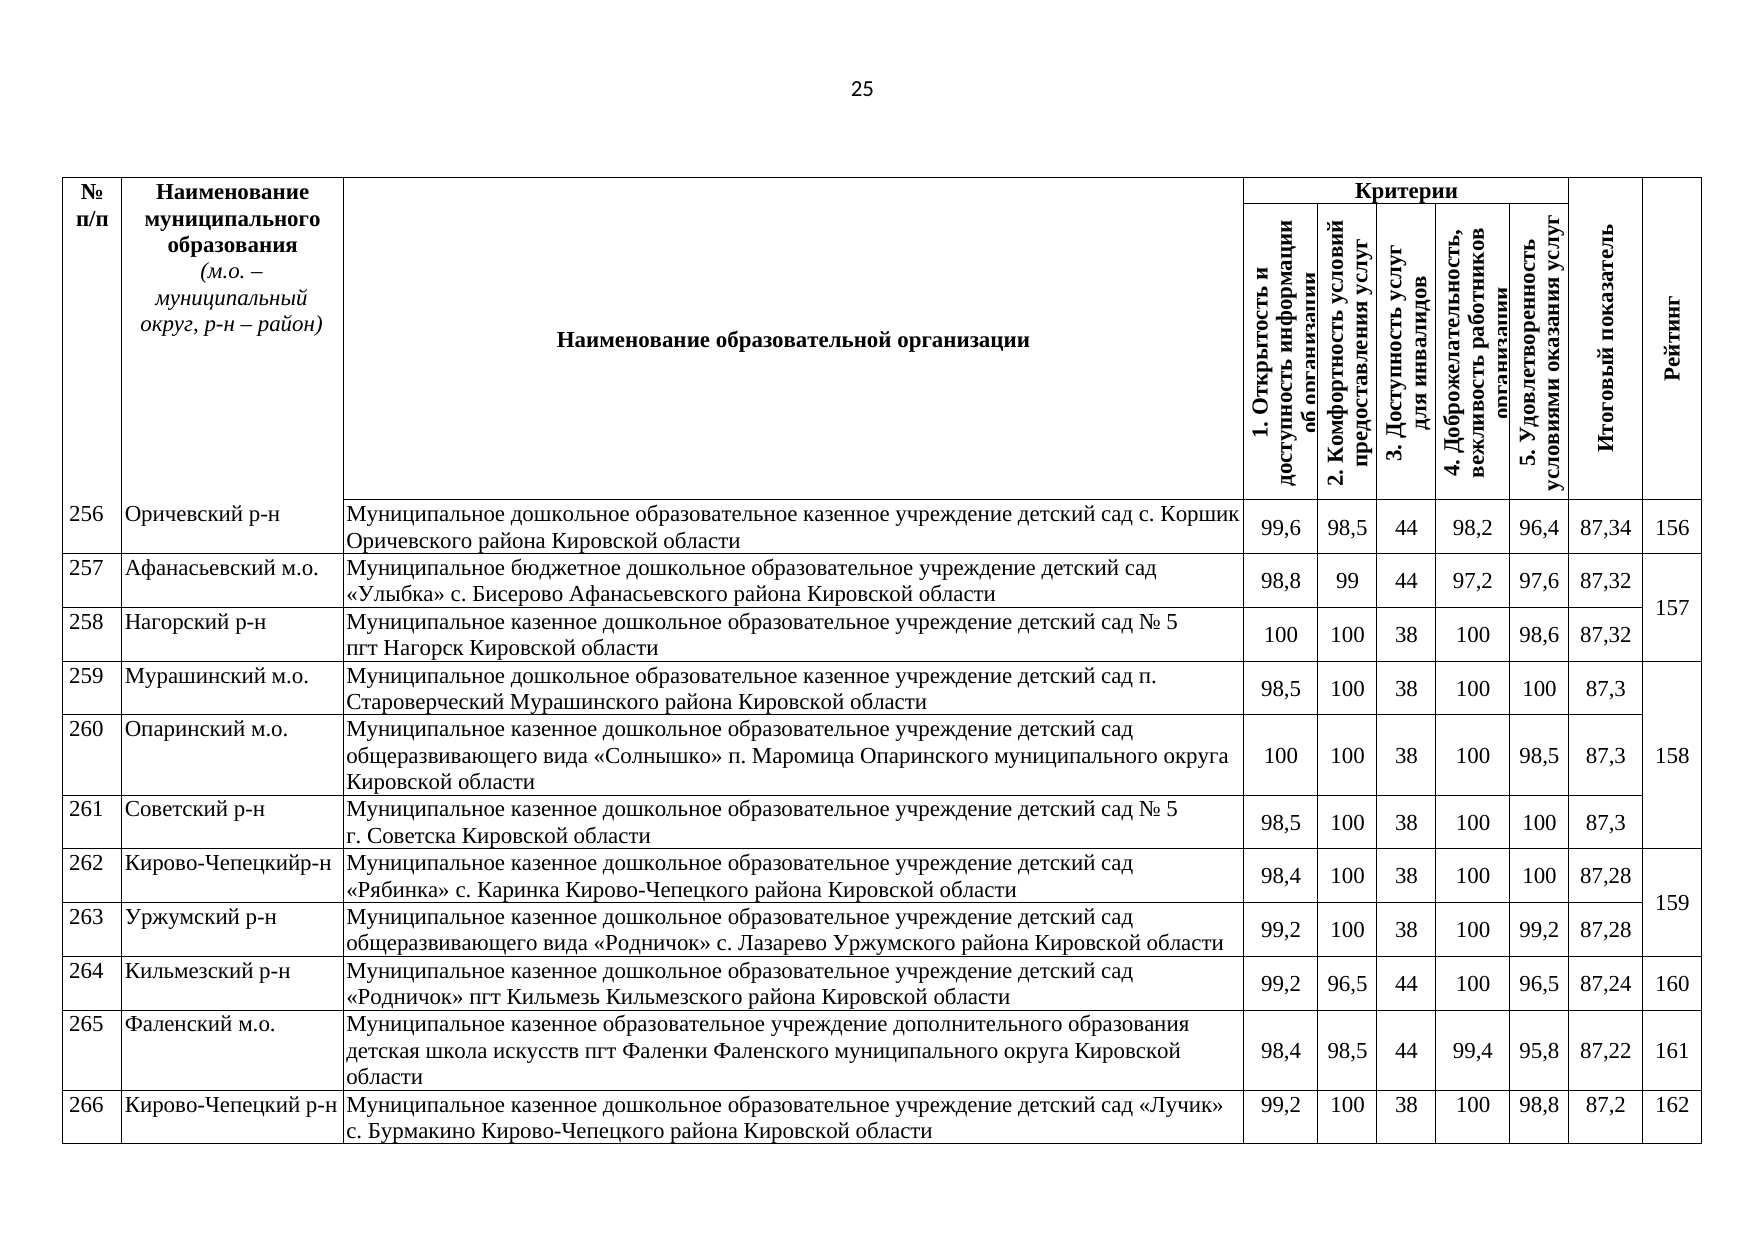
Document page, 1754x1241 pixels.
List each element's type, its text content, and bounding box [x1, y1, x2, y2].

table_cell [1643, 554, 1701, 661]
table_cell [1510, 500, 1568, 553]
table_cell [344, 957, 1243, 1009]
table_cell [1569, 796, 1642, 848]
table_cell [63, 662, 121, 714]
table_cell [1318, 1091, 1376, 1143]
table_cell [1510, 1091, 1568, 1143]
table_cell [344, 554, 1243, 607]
table_cell 3. Доступность услуг для инвалидов [1377, 204, 1435, 499]
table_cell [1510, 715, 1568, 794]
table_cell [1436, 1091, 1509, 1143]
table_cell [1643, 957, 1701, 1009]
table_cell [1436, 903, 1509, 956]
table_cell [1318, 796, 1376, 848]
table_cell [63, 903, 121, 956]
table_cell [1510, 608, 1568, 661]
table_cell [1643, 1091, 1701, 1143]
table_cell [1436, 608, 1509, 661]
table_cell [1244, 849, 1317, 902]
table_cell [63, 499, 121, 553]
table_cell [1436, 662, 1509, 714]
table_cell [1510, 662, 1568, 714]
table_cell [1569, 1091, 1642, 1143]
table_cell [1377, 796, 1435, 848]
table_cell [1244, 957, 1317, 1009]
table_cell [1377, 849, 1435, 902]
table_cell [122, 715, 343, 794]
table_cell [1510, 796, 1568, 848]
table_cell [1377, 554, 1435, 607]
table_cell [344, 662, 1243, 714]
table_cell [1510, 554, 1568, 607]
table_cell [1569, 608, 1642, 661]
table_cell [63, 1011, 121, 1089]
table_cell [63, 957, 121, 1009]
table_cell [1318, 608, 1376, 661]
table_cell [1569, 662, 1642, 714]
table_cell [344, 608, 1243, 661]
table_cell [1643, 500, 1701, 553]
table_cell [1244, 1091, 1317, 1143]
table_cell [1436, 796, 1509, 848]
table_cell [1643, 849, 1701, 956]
table_cell 5. Удовлетворенность условиями оказания услуг [1510, 204, 1568, 499]
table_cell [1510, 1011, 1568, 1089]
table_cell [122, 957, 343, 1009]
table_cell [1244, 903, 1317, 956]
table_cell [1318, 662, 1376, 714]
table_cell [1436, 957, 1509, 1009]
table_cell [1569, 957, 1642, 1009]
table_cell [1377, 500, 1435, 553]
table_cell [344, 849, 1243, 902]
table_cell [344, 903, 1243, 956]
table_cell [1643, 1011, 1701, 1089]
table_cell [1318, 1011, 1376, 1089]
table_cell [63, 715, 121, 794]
table_header Рейтинг [1643, 178, 1701, 499]
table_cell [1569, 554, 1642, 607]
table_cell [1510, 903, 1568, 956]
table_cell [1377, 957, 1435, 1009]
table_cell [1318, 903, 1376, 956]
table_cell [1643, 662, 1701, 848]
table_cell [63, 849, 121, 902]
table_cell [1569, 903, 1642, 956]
table_header Итоговый показатель [1569, 178, 1642, 499]
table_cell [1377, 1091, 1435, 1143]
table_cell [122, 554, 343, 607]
table_cell 2. Комфортность условий предоставления услуг [1318, 204, 1376, 499]
table_header Наименование образовательной организации [344, 178, 1243, 499]
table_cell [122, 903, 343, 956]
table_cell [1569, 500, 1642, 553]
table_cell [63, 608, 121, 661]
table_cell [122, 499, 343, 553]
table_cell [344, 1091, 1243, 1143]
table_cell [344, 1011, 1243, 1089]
table_header Критерии [1244, 178, 1568, 203]
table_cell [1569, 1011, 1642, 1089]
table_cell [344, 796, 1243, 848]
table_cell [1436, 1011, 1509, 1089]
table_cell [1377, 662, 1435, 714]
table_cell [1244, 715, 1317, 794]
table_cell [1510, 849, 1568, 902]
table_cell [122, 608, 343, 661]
table_cell 1. Открытость и доступность информации об организации [1244, 204, 1317, 499]
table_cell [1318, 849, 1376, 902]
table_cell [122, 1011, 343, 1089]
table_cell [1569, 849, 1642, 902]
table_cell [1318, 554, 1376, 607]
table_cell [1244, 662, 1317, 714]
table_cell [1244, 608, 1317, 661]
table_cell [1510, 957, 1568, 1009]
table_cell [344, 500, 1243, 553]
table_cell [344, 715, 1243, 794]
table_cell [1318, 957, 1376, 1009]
table_cell 4. Доброжелательность, вежливость работников организации [1436, 204, 1509, 499]
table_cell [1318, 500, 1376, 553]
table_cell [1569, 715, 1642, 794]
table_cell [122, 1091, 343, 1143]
table_header № п/п [63, 178, 121, 499]
table_header Наименование муниципального образования (м.о. – муниципальный округ, р-н – район) [122, 178, 343, 499]
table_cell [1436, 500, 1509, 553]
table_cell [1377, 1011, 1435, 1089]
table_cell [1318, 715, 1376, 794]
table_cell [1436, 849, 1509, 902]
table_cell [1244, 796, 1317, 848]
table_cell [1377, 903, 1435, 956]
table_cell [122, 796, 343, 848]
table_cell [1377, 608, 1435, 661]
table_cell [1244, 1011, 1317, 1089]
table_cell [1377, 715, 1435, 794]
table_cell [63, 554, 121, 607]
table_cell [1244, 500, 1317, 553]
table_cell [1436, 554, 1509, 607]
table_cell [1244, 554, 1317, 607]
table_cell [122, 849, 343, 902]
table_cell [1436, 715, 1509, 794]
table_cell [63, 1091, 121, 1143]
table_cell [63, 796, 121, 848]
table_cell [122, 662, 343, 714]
